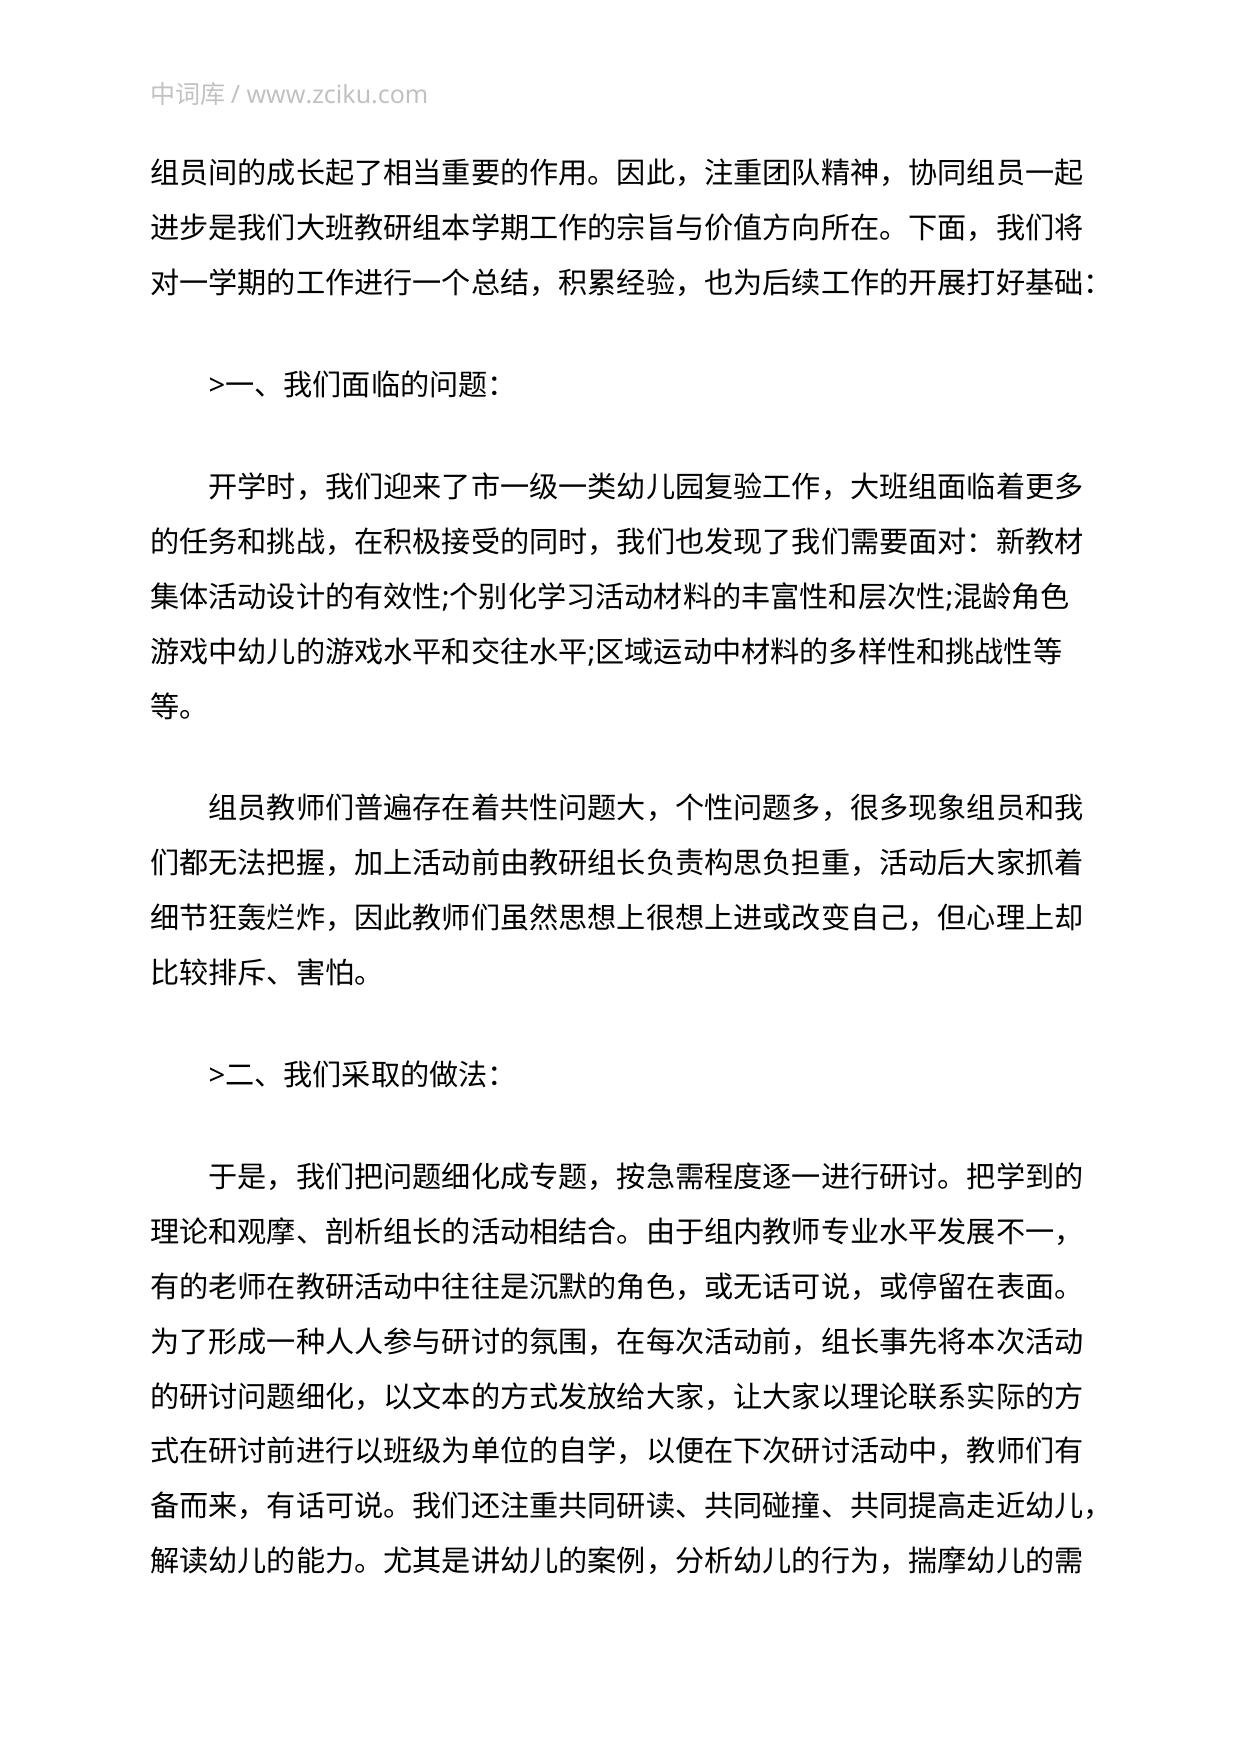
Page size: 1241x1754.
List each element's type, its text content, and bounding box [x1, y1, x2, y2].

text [150, 150, 1090, 302]
text 组员教师们普遍存在着共性问题大，个性问题多，很多现象组员和我们都无法把握，加上活动前由教研组长负责构思负担重，活动后大家抓着细节狂轰烂炸，因此教师们虽然思想上很想上进或改变自己，但心理上却比较排斥、害怕。 [150, 785, 1090, 992]
text >一、我们面临的问题： [150, 362, 1090, 404]
text 开学时，我们迎来了市一级一类幼儿园复验工作，大班组面临着更多的任务和挑战，在积极接受的同时，我们也发现了我们需要面对：新教材集体活动设计的有效性;个别化学习活动材料的丰富性和层次性;混龄角色游戏中幼儿的游戏水平和交往水平;区域运动中材料的多样性和挑战性等等。 [150, 463, 1090, 726]
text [150, 1153, 1090, 1580]
text >二、我们采取的做法： [150, 1052, 1090, 1094]
